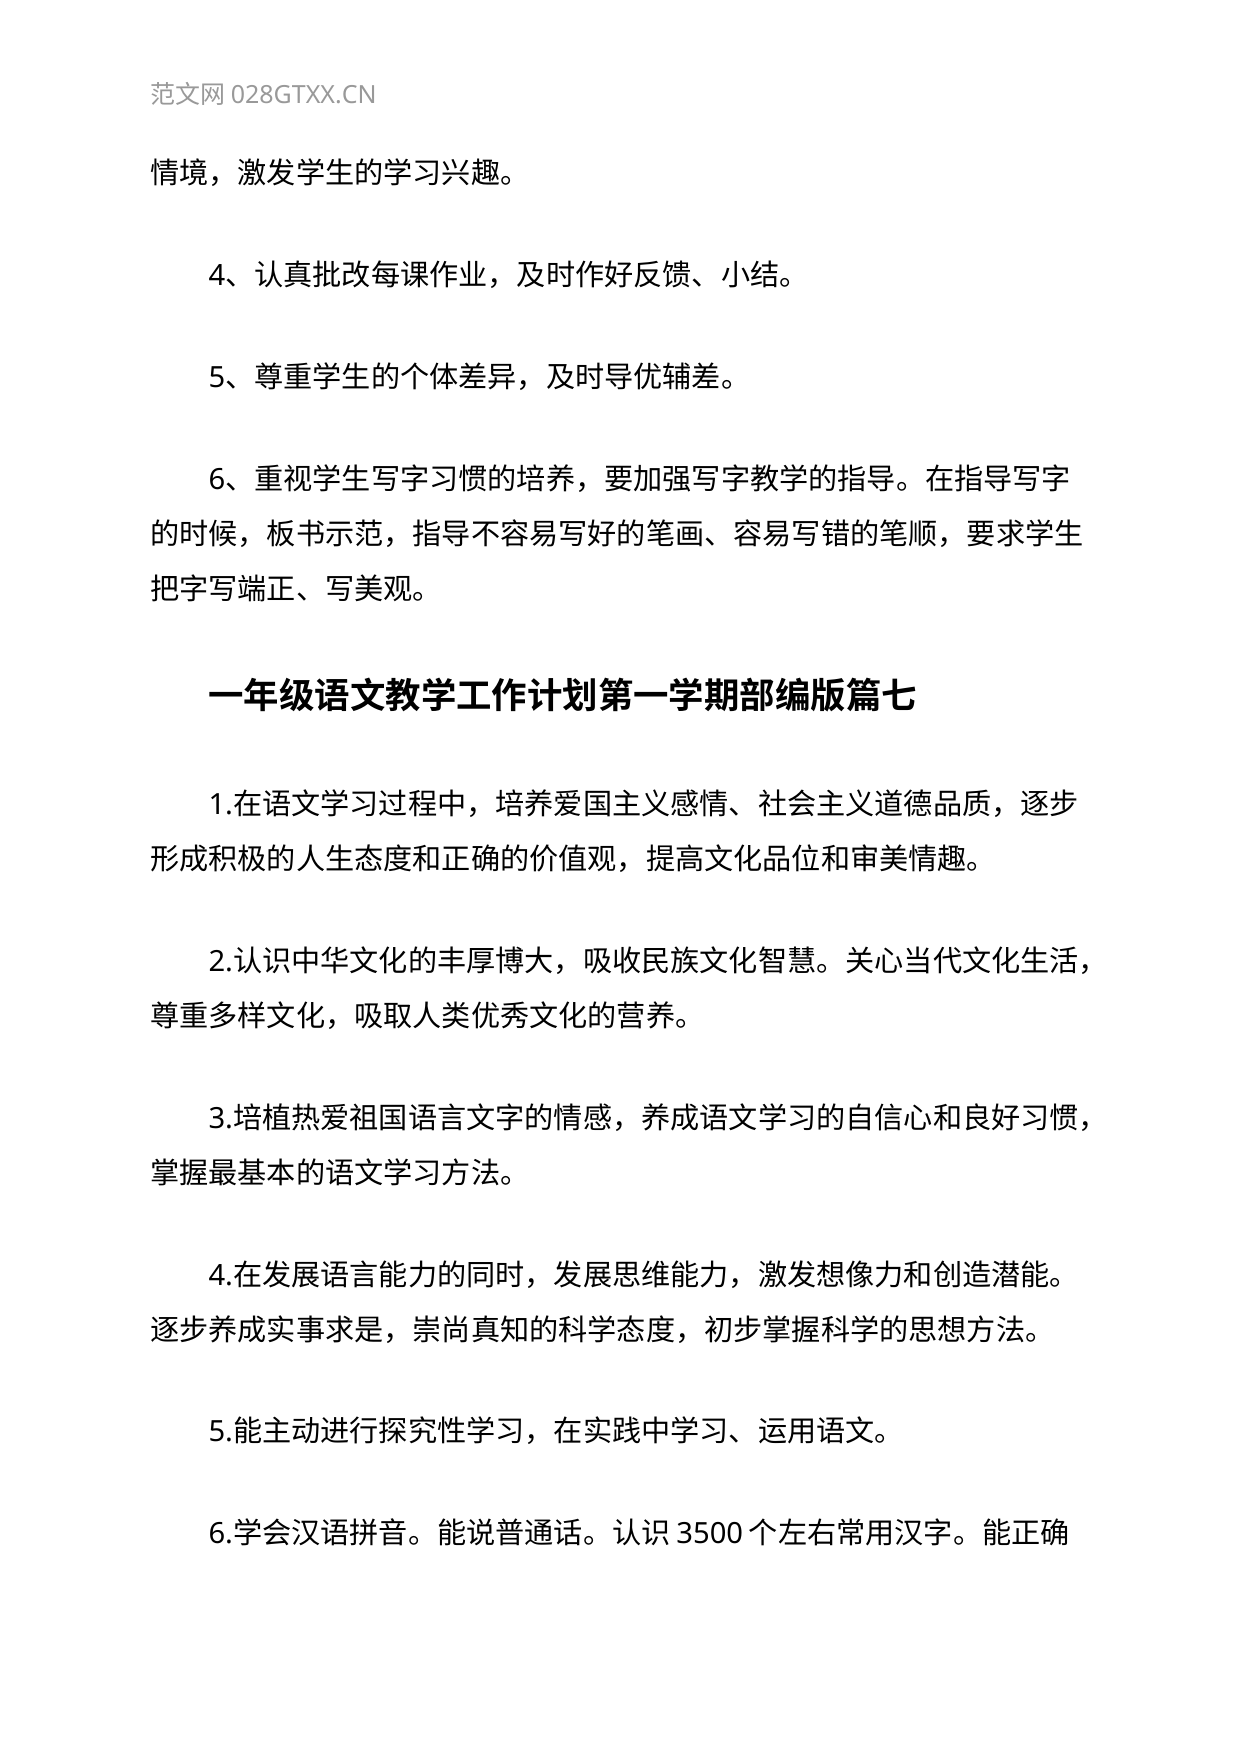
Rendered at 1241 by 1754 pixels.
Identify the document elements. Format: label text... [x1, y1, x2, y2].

text 2.认识中华文化的丰厚博大，吸收民族文化智慧。关心当代文化生活，尊重多样文化，吸取人类优秀文化的营养。 [150, 938, 1090, 1035]
text 4、认真批改每课作业，及时作好反馈、小结。 [150, 252, 1090, 294]
text 6、重视学生写字习惯的培养，要加强写字教学的指导。在指导写字的时候，板书示范，指导不容易写好的笔画、容易写错的笔顺，要求学生把字写端正、写美观。 [150, 456, 1090, 608]
text 3.培植热爱祖国语言文字的情感，养成语文学习的自信心和良好习惯，掌握最基本的语文学习方法。 [150, 1094, 1090, 1192]
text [150, 1510, 1090, 1552]
text 4.在发展语言能力的同时，发展思维能力，激发想像力和创造潜能。逐步养成实事求是，崇尚真知的科学态度，初步掌握科学的思想方法。 [150, 1251, 1090, 1348]
text 一年级语文教学工作计划第一学期部编版篇七 [150, 667, 1090, 719]
text 5、尊重学生的个体差异，及时导优辅差。 [150, 354, 1090, 396]
text 5.能主动进行探究性学习，在实践中学习、运用语文。 [150, 1408, 1090, 1450]
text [150, 150, 1090, 192]
text 1.在语文学习过程中，培养爱国主义感情、社会主义道德品质，逐步形成积极的人生态度和正确的价值观，提高文化品位和审美情趣。 [150, 781, 1090, 878]
